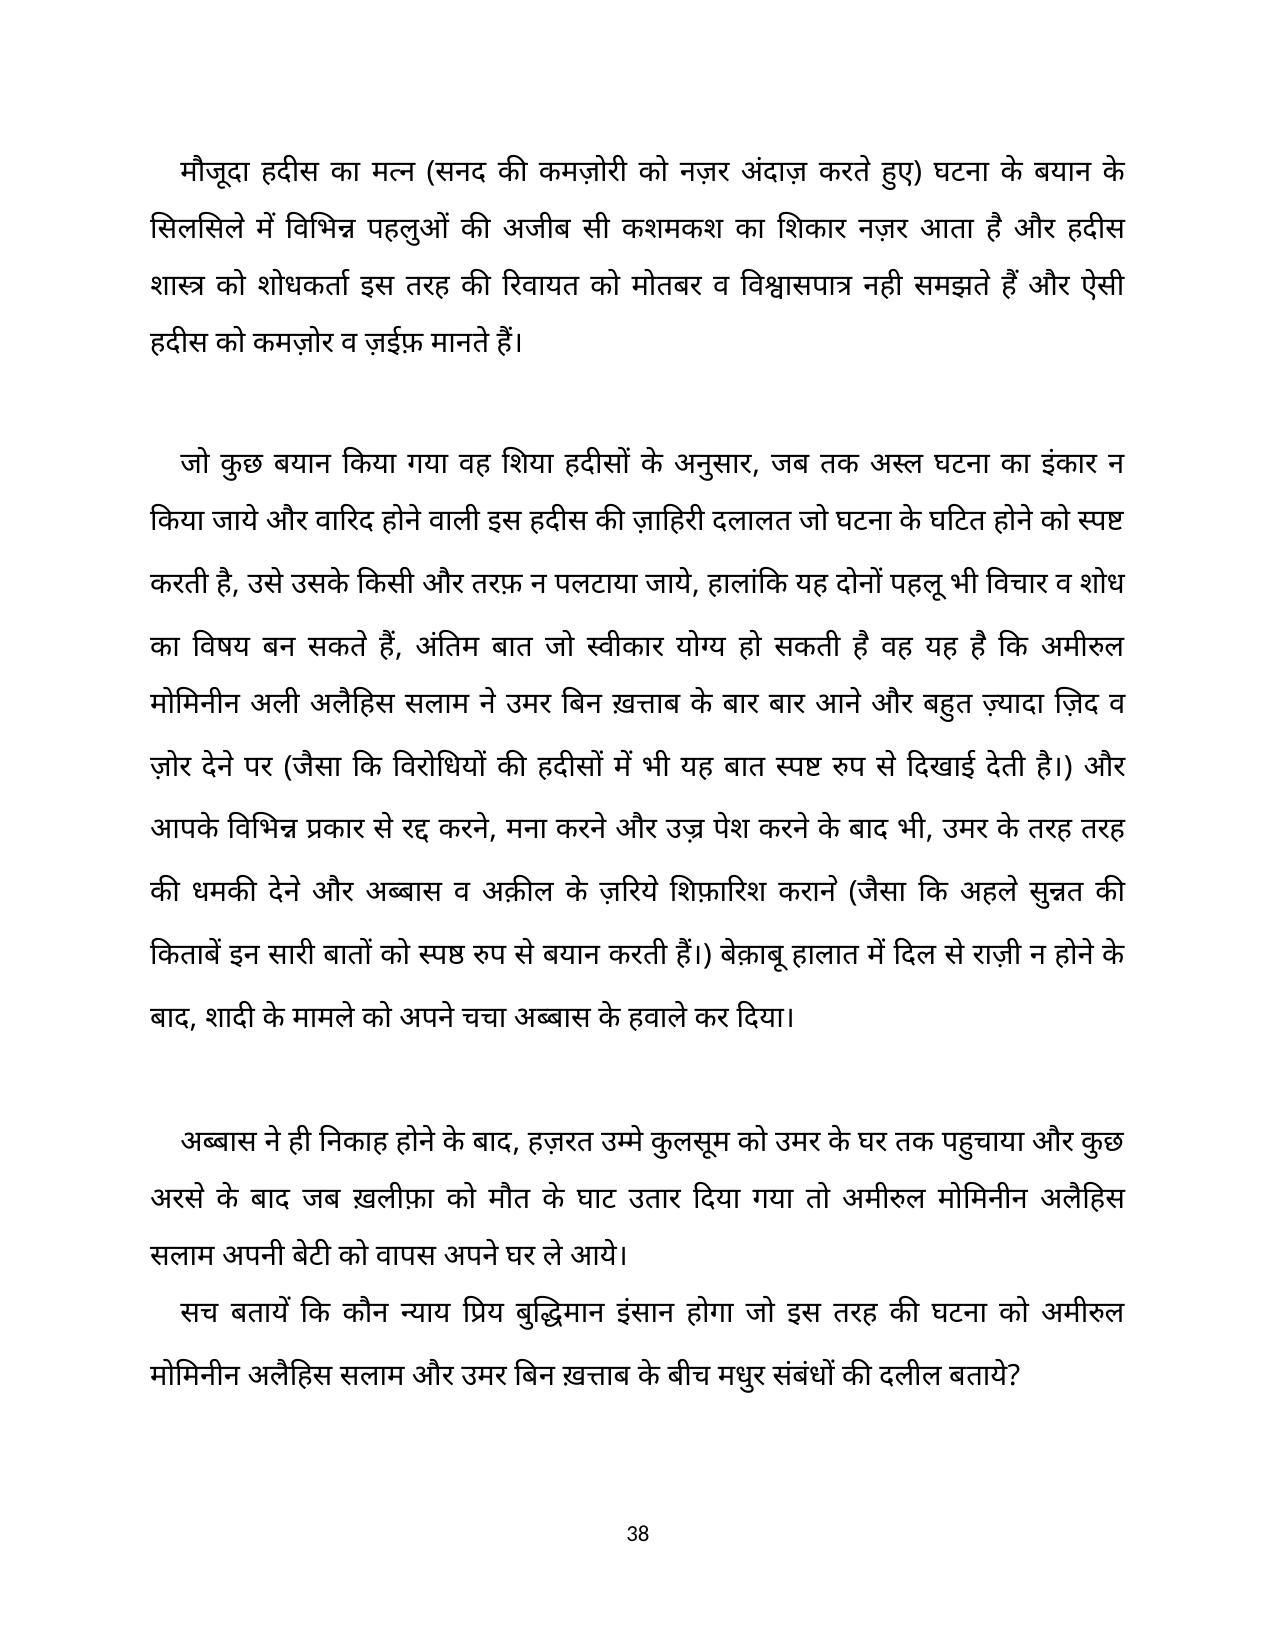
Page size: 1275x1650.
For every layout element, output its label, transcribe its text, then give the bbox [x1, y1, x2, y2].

text सच बतायें कि कौन न्याय प्रिय बुद्धिमान इंसान होगा जो इस तरह की घटना को अमीरुल मोमिनीन अलैहिस सलाम और उमर बिन ख़त्ताब के बीच मधुर संबंधों की दलील बताये? [150, 1296, 1125, 1397]
text जो कुछ बयान किया गया वह शिया हदीसों के अनुसार, जब तक अस्ल घटना का इंकार न किया जाये और वारिद होने वाली इस हदीस की ज़ाहिरी दलालत जो घटना के घटित होने को स्पष्ट करती है, उसे उसके किसी और तरफ़ न पलटाया जाये, हालांकि यह दोनों पहलू भी विचार व शोध का विषय बन सकते हैं, अंतिम बात जो स्वीकार योग्य हो सकती है वह यह है कि अमीरुल मोमिनीन अली अलैहिस सलाम ने उमर बिन ख़त्ताब के बार बार आने और बहुत ज़्यादा ज़िद व ज़ोर देने पर (जैसा कि विरोधियों की हदीसों में भी यह बात स्पष्ट रुप से दिखाई देती है।) और आपके विभिन्न प्रकार से रद्द करने, मना करने और उज़्र पेश करने के बाद भी, उमर के तरह तरह की धमकी देने और अब्बास व अक़ील के ज़रिये शिफ़ारिश कराने (जैसा कि अहले सुन्नत की किताबें इन सारी बातों को स्पष्ठ रुप से बयान करती हैं।) बेक़ाबू हालात में दिल से राज़ी न होने के बाद, शादी के मामले को अपने चचा अब्बास के हवाले कर दिया। [150, 442, 1125, 1039]
text अब्बास ने ही निकाह होने के बाद, हज़रत उम्मे कुलसूम को उमर के घर तक पहुचाया और कुछ अरसे के बाद जब ख़लीफ़ा को मौत के घाट उतार दिया गया तो अमीरुल मोमिनीन अलैहिस सलाम अपनी बेटी को वापस अपने घर ले आये। [150, 1120, 1125, 1277]
text मौजूदा हदीस का मत्न (सनद की कमज़ोरी को नज़र अंदाज़ करते हुए) घटना के बयान के सिलसिले में विभिन्न पहलुओं की अजीब सी कशमकश का शिकार नज़र आता है और हदीस शास्त्र को शोधकर्ता इस तरह की रिवायत को मोतबर व विश्वासपात्र नही समझते हैं और ऐसी हदीस को कमज़ोर व ज़ईफ़ मानते हैं। [150, 150, 1125, 364]
